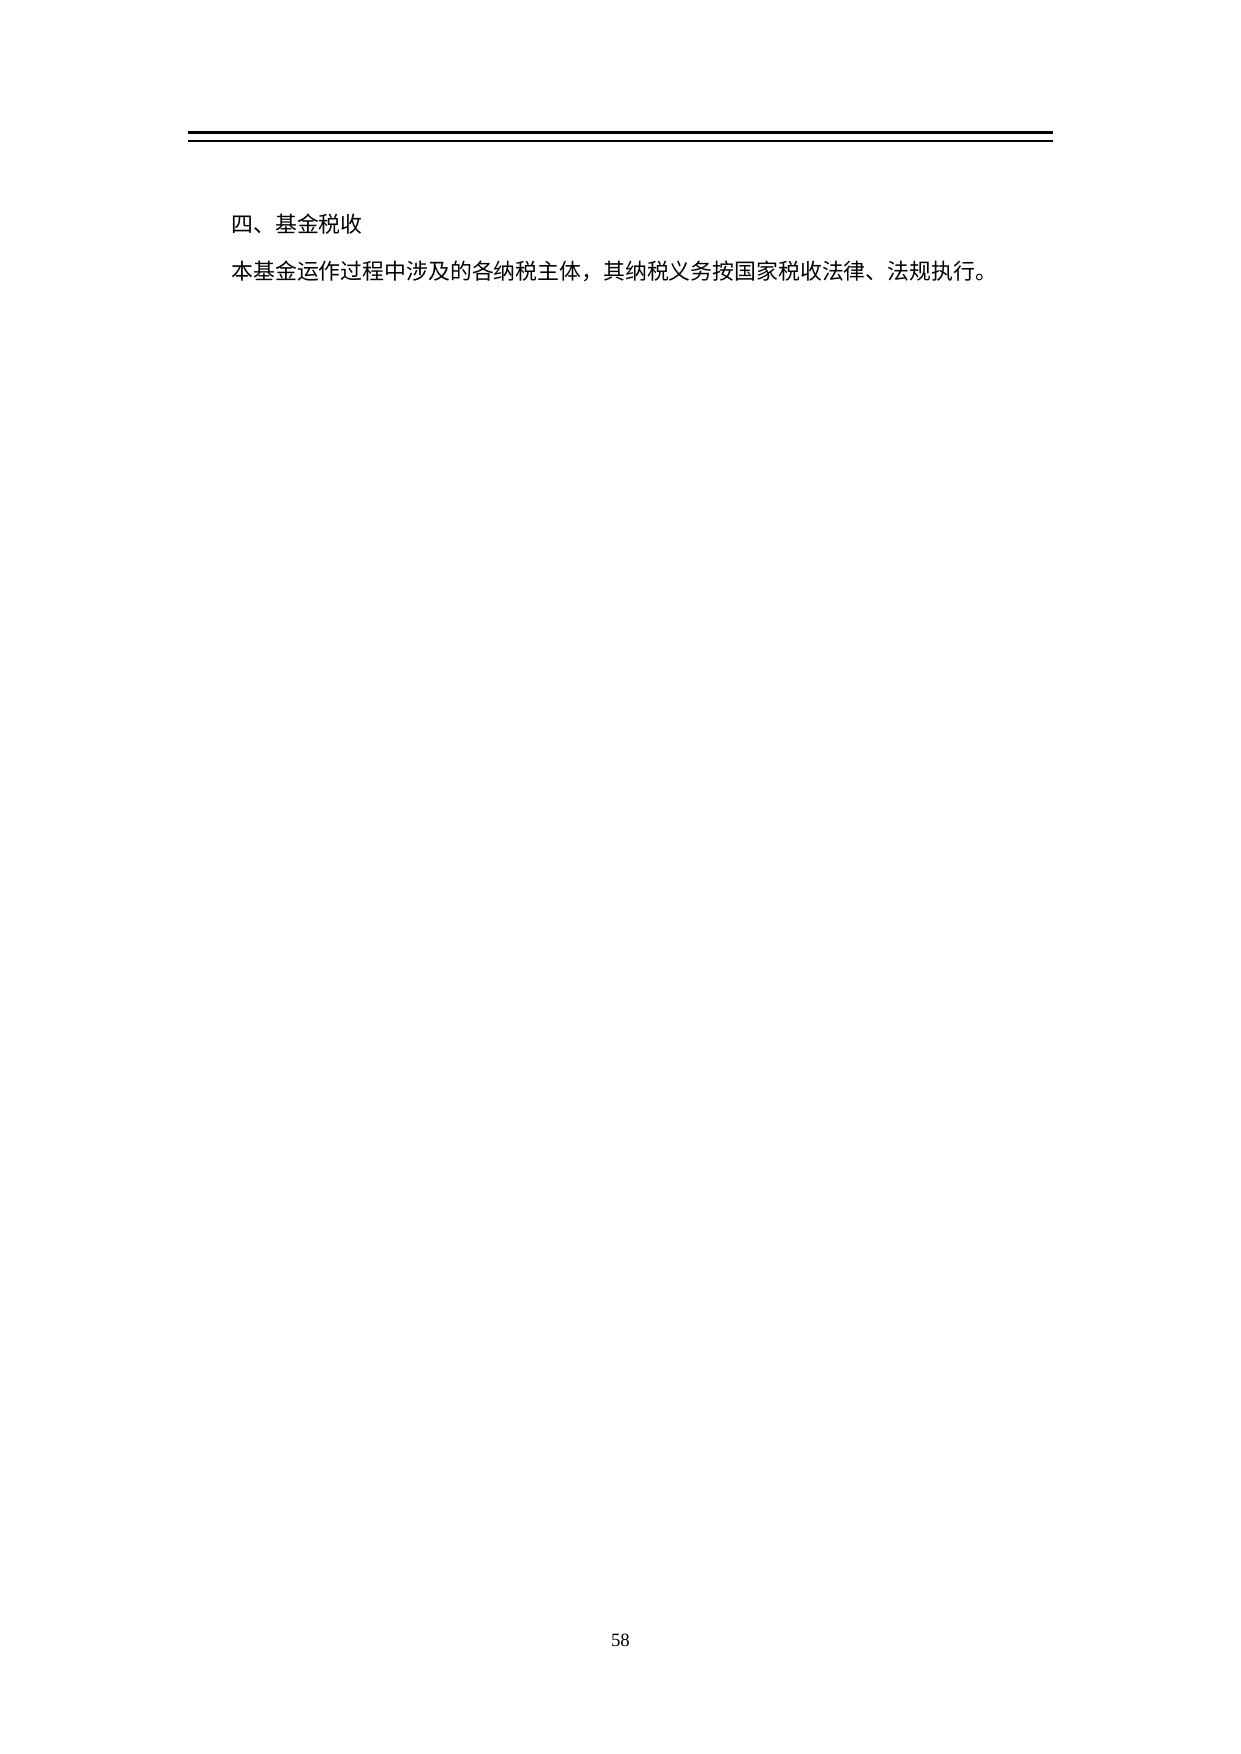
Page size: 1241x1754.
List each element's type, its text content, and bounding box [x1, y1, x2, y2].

text 四、基金税收 [187, 207, 1053, 238]
text 本基金运作过程中涉及的各纳税主体，其纳税义务按国家税收法律、法规执行。 [187, 254, 1053, 286]
